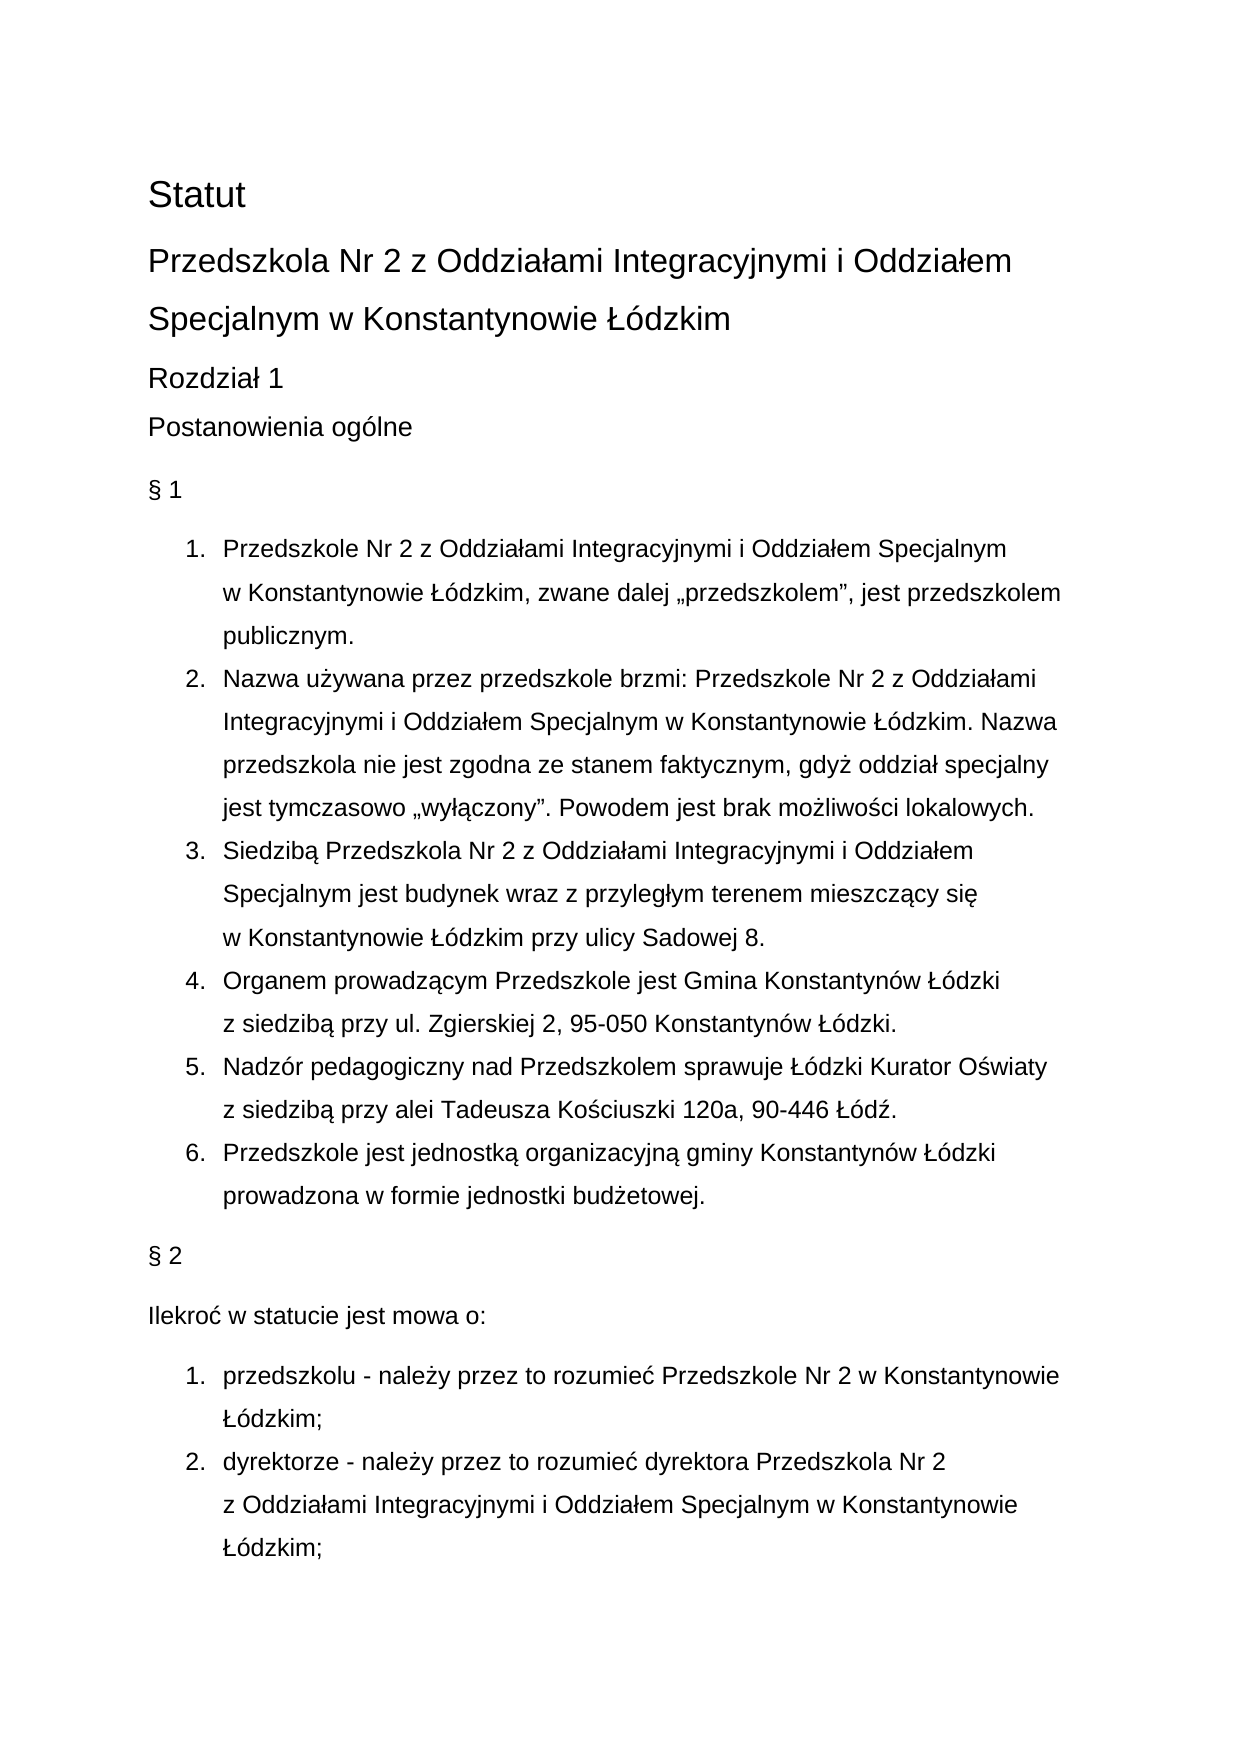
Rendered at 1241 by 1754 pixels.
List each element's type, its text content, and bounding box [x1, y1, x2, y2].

list Nazwa używana przez przedszkole brzmi: Przedszkole Nr 2 z Oddziałami Integracyjnymi i Oddziałem Specjalnym w Konstantynowie Łódzkim. Nazwa przedszkola nie jest zgodna ze stanem faktycznym, gdyż oddział specjalny jest tymczasowo „wyłączony”. Powodem jest brak możliwości lokalowych. [185, 664, 1093, 822]
text § 2 [148, 1241, 1093, 1270]
list Organem prowadzącym Przedszkole jest Gmina Konstantynów Łódzki z siedzibą przy ul. Zgierskiej 2, 95-050 Konstantynów Łódzki. [185, 966, 1093, 1038]
subtitle Przedszkola Nr 2 z Oddziałami Integracyjnymi i Oddziałem Specjalnym w Konstantynowie Łódzkim [148, 241, 1093, 337]
list dyrektorze - należy przez to rozumieć dyrektora Przedszkola Nr 2 z Oddziałami Integracyjnymi i Oddziałem Specjalnym w Konstantynowie Łódzkim; [185, 1447, 1093, 1562]
text § 1 [148, 475, 1093, 503]
list Przedszkole jest jednostką organizacyjną gminy Konstantynów Łódzki prowadzona w formie jednostki budżetowej. [185, 1138, 1093, 1210]
subtitle Statut [148, 173, 1093, 216]
text Postanowienia ogólne [148, 411, 1093, 442]
list Siedzibą Przedszkola Nr 2 z Oddziałami Integracyjnymi i Oddziałem Specjalnym jest budynek wraz z przyległym terenem mieszczący się w Konstantynowie Łódzkim przy ulicy Sadowej 8. [185, 836, 1093, 951]
text Ilekroć w statucie jest mowa o: [148, 1301, 1093, 1330]
list Przedszkole Nr 2 z Oddziałami Integracyjnymi i Oddziałem Specjalnym w Konstantynowie Łódzkim, zwane dalej „przedszkolem”, jest przedszkolem publicznym. [185, 534, 1093, 649]
subtitle Rozdział 1 [148, 361, 1093, 394]
list przedszkolu - należy przez to rozumieć Przedszkole Nr 2 w Konstantynowie Łódzkim; [185, 1361, 1093, 1433]
list Nadzór pedagogiczny nad Przedszkolem sprawuje Łódzki Kurator Oświaty z siedzibą przy alei Tadeusza Kościuszki 120a, 90-446 Łódź. [185, 1052, 1093, 1124]
